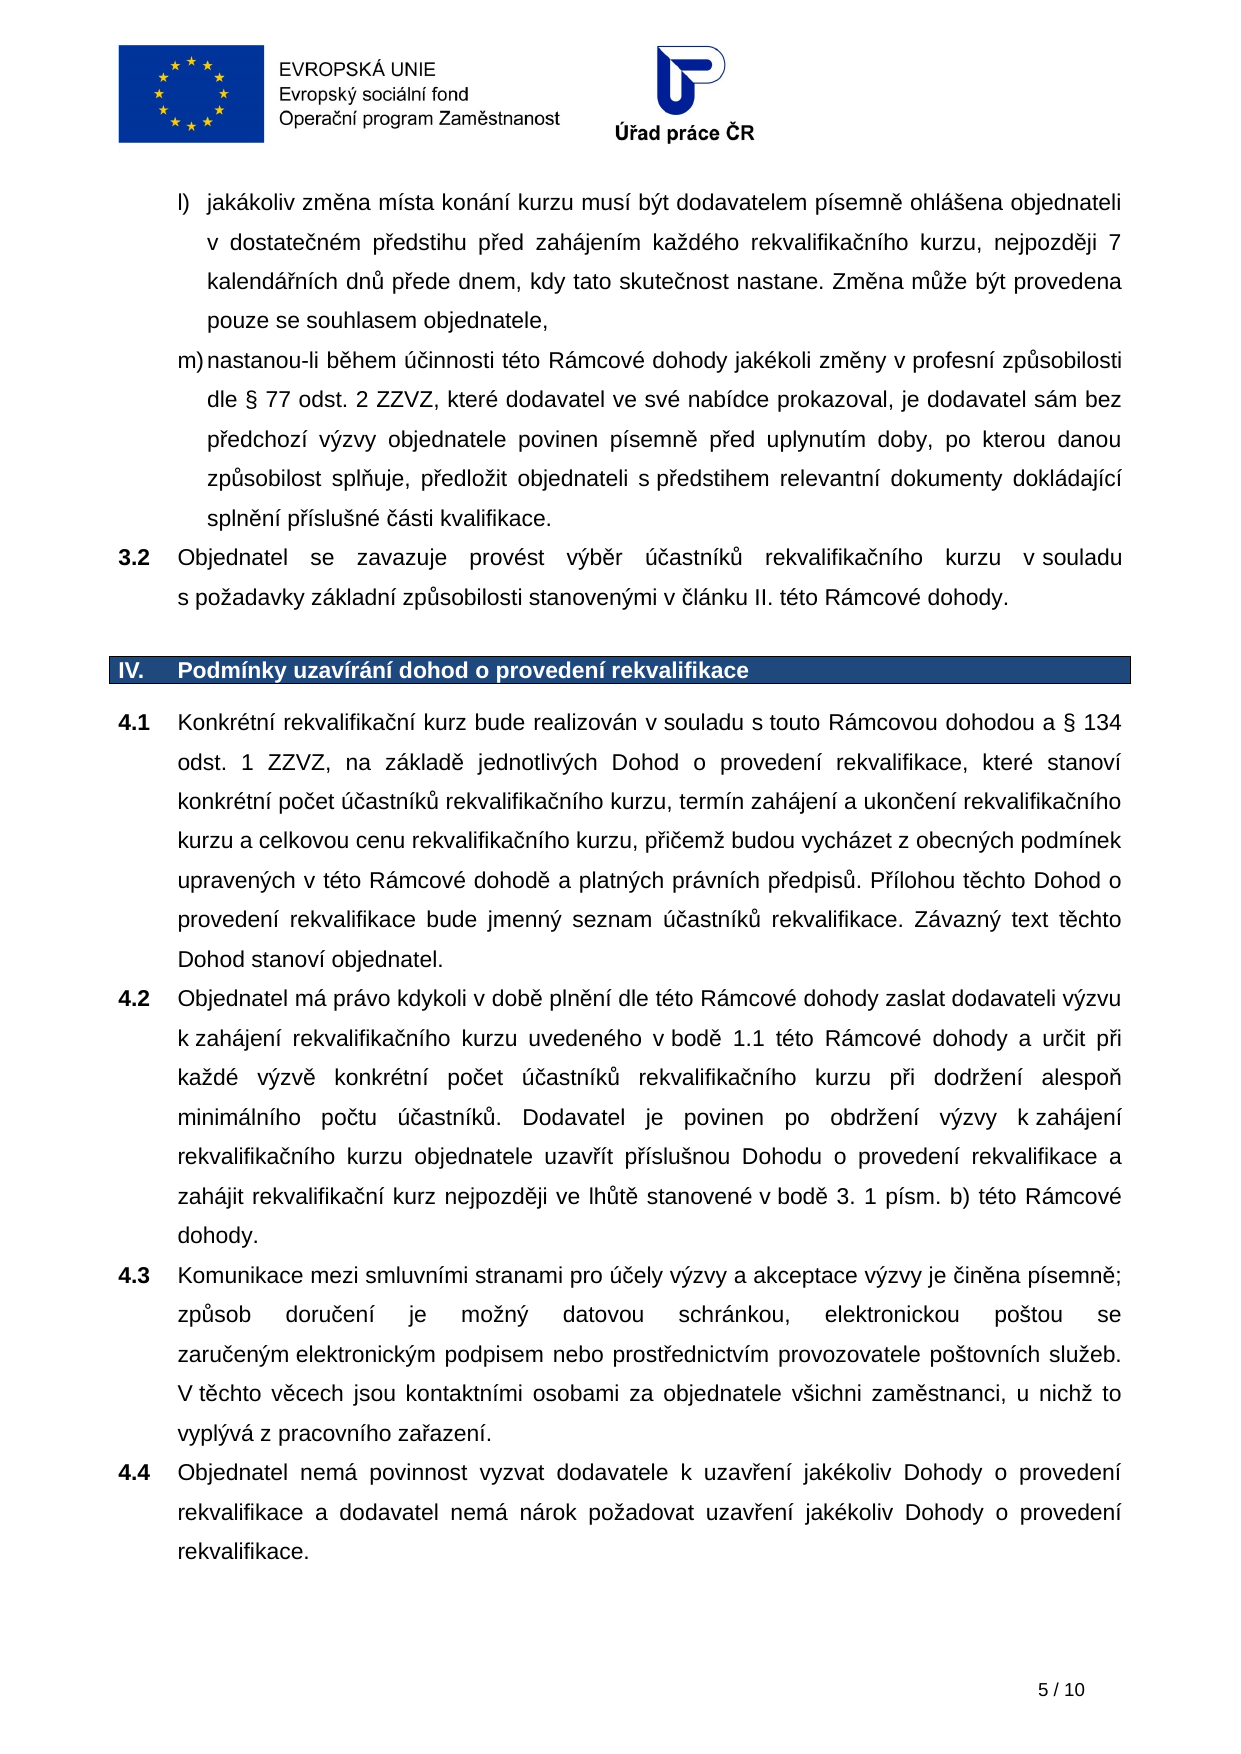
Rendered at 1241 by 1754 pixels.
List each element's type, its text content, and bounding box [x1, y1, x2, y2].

picture [118, 14, 786, 174]
list jakákoliv změna místa konání kurzu musí být dodavatelem písemně ohlášena objednateli v dostatečném předstihu před zahájením každého rekvalifikačního kurzu, nejpozději 7 kalendářních dnů přede dnem, kdy tato skutečnost nastane. Změna může být provedena pouze se souhlasem objednatele, [177, 189, 1122, 334]
list Komunikace mezi smluvními stranami pro účely výzvy a akceptace výzvy je činěna písemně; způsob doručení je možný datovou schránkou, elektronickou poštou se zaručeným elektronickým podpisem nebo prostřednictvím provozovatele poštovních služeb. V těchto věcech jsou kontaktními osobami za objednatele všichni zaměstnanci, u nichž to vyplývá z pracovního zařazení. [118, 1262, 1122, 1446]
list Objednatel se zavazuje provést výběr účastníků rekvalifikačního kurzu v souladu s požadavky základní způsobilosti stanovenými v článku II. této Rámcové dohody. [118, 544, 1122, 610]
list Objednatel nemá povinnost vyzvat dodavatele k uzavření jakékoliv Dohody o provedení rekvalifikace a dodavatel nemá nárok požadovat uzavření jakékoliv Dohody o provedení rekvalifikace. [118, 1459, 1122, 1564]
list Konkrétní rekvalifikační kurz bude realizován v souladu s touto Rámcovou dohodou a § 134 odst. 1 ZZVZ, na základě jednotlivých Dohod o provedení rekvalifikace, které stanoví konkrétní počet účastníků rekvalifikačního kurzu, termín zahájení a ukončení rekvalifikačního kurzu a celkovou cenu rekvalifikačního kurzu, přičemž budou vycházet z obecných podmínek upravených v této Rámcové dohodě a platných právních předpisů. Přílohou těchto Dohod o provedení rekvalifikace bude jmenný seznam účastníků rekvalifikace. Závazný text těchto Dohod stanoví objednatel. [118, 709, 1122, 972]
list nastanou-li během účinnosti této Rámcové dohody jakékoli změny v profesní způsobilosti dle § 77 odst. 2 ZZVZ, které dodavatel ve své nabídce prokazoval, je dodavatel sám bez předchozí výzvy objednatele povinen písemně před uplynutím doby, po kterou danou způsobilost splňuje, předložit objednateli s předstihem relevantní dokumenty dokládající splnění příslušné části kvalifikace. [177, 347, 1122, 531]
list Objednatel má právo kdykoli v době plnění dle této Rámcové dohody zaslat dodavateli výzvu k zahájení rekvalifikačního kurzu uvedeného v bodě 1.1 této Rámcové dohody a určit při každé výzvě konkrétní počet účastníků rekvalifikačního kurzu při dodržení alespoň minimálního počtu účastníků. Dodavatel je povinen po obdržení výzvy k zahájení rekvalifikačního kurzu objednatele uzavřít příslušnou Dohodu o provedení rekvalifikace a zahájit rekvalifikační kurz nejpozději ve lhůtě stanovené v bodě 3. 1 písm. b) této Rámcové dohody. [118, 985, 1122, 1249]
subtitle Podmínky uzavírání dohod o provedení rekvalifikace [110, 657, 1130, 683]
